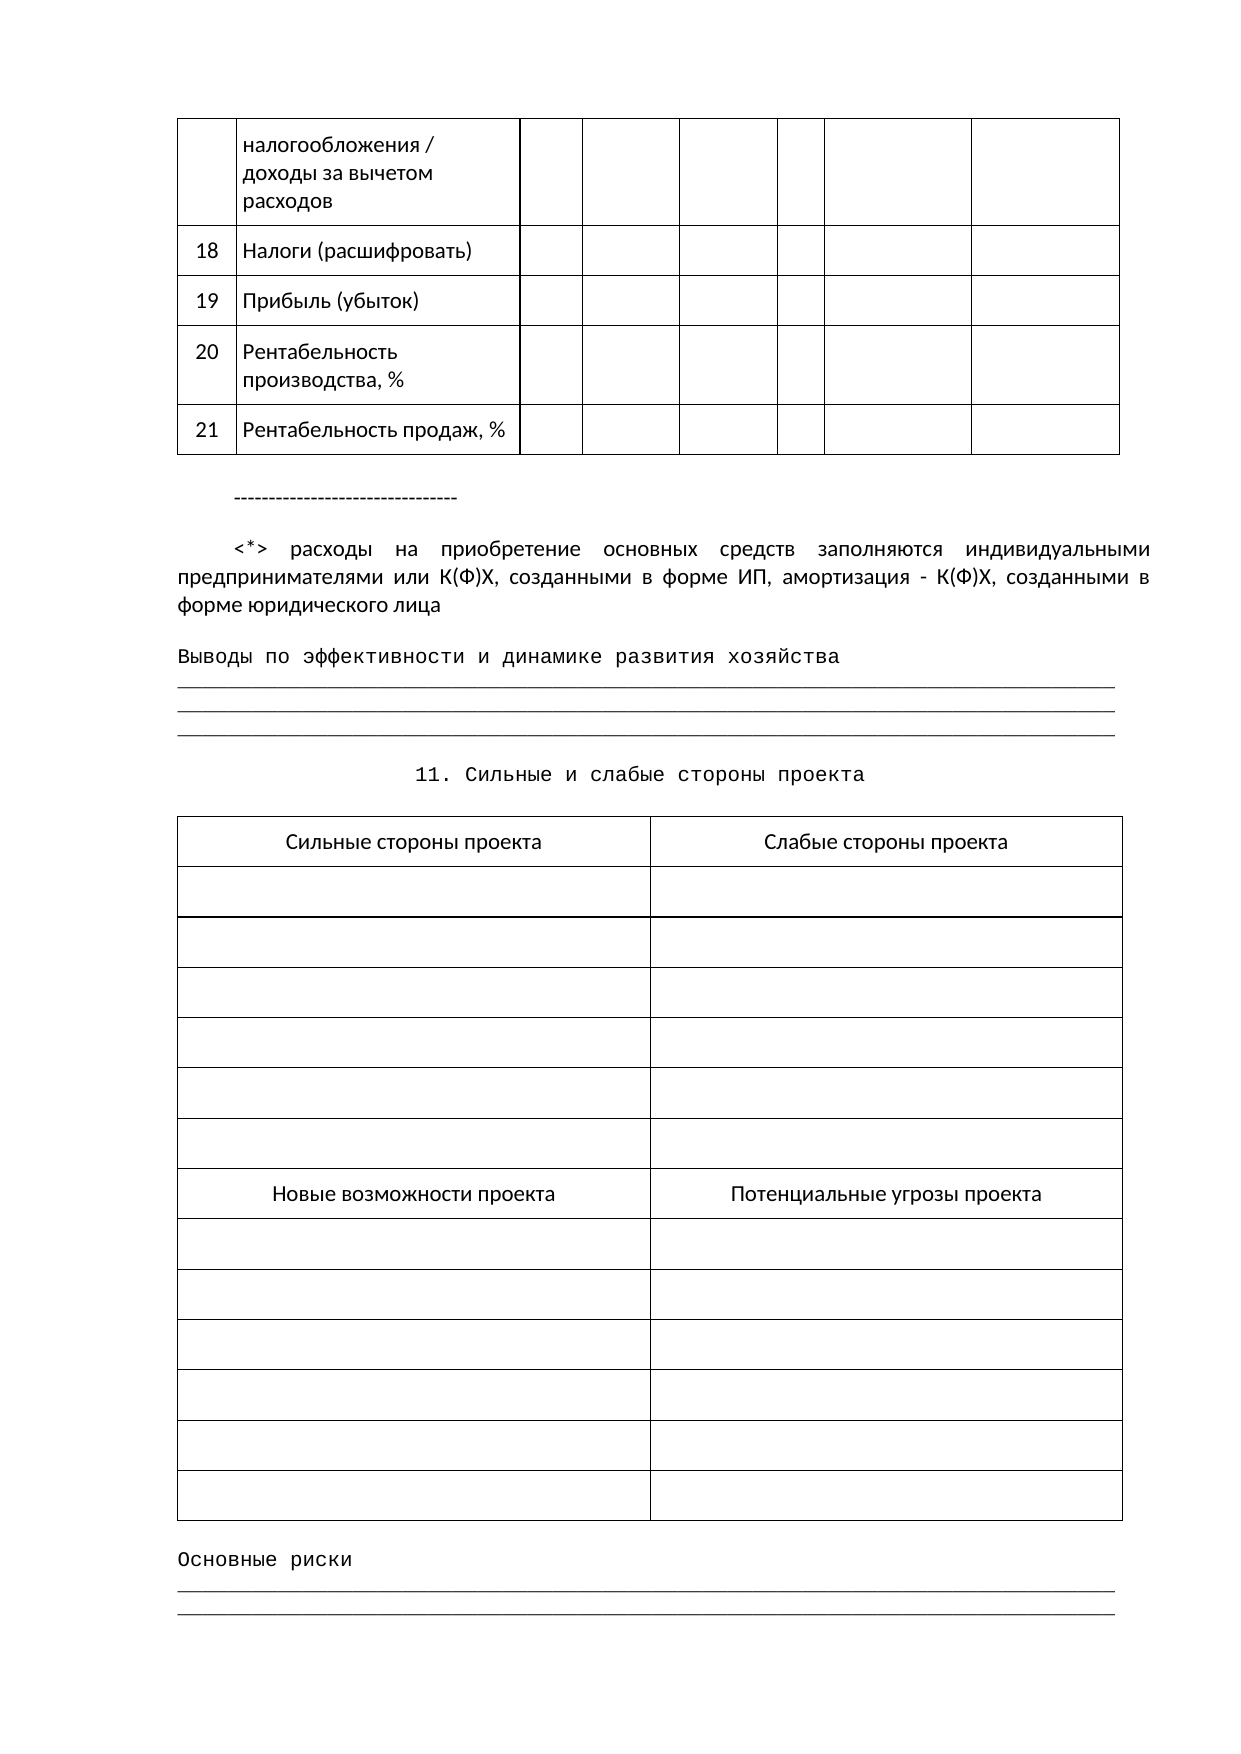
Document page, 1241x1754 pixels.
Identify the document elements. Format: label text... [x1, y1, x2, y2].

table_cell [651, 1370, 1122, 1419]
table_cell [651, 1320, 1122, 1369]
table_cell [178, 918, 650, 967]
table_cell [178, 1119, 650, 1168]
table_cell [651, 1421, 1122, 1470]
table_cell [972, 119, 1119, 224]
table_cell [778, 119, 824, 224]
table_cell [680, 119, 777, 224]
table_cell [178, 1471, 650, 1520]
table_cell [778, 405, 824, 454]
text ___________________________________________________________________________ [177, 693, 1152, 717]
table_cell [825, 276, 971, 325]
text ___________________________________________________________________________ [177, 669, 1152, 693]
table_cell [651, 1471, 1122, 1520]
text ___________________________________________________________________________ [177, 1573, 1152, 1596]
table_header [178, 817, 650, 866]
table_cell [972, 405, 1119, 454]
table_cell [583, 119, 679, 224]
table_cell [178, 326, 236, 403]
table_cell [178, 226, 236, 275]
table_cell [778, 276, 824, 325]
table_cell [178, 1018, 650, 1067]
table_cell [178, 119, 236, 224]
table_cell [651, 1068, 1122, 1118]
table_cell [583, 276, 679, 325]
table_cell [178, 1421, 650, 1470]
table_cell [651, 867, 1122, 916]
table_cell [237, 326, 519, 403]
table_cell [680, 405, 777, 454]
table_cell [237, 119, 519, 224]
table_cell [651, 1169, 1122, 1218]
text Основные риски [177, 1549, 1152, 1573]
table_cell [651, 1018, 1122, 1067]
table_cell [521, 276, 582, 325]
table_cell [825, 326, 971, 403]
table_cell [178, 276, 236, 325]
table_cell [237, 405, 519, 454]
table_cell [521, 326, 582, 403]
text Выводы по эффективности и динамике развития хозяйства [177, 646, 1152, 669]
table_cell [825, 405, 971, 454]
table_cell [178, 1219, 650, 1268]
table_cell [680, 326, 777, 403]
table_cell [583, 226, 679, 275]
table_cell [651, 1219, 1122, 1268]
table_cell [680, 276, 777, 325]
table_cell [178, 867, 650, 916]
text 11. Сильные и слабые стороны проекта [177, 764, 1152, 788]
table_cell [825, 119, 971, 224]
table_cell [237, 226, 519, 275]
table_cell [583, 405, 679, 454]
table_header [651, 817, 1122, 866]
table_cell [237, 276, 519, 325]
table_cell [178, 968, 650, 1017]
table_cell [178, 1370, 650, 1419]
text -------------------------------- [177, 483, 1152, 511]
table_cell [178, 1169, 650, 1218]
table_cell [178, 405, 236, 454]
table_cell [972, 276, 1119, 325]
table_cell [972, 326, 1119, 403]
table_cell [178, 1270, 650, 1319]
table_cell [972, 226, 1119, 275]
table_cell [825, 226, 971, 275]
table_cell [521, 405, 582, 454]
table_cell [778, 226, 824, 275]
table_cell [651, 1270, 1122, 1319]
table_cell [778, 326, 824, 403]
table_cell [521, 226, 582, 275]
text ___________________________________________________________________________ [177, 1596, 1152, 1620]
text <*> расходы на приобретение основных средств заполняются индивидуальными предпринимателями или К(Ф)Х, созданными в форме ИП, амортизация - К(Ф)Х, созданными в форме юридического лица [177, 534, 1152, 618]
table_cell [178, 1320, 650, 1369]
text ___________________________________________________________________________ [177, 717, 1152, 740]
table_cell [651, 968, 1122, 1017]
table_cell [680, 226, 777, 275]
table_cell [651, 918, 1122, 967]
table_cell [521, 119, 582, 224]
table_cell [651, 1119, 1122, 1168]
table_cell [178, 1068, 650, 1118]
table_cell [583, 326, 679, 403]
